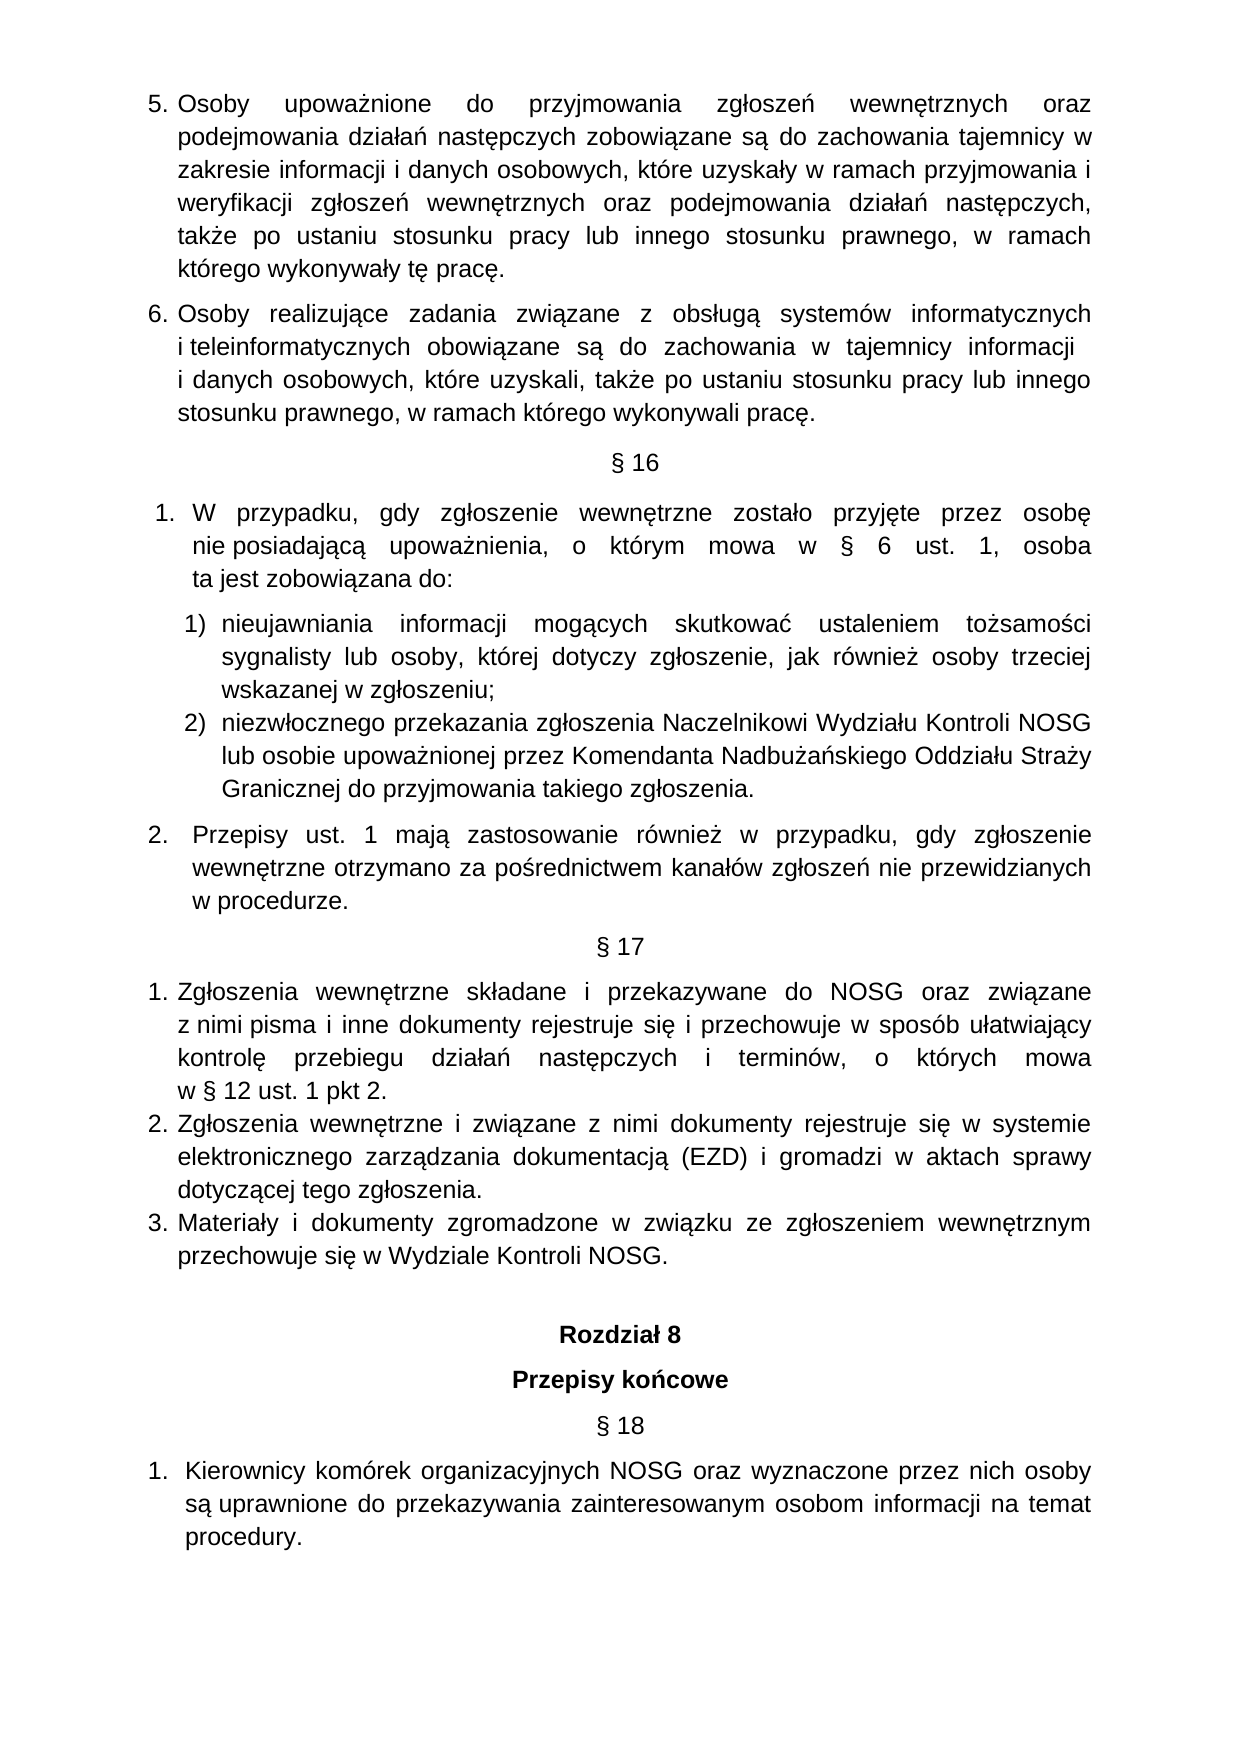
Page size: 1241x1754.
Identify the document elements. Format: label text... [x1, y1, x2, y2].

list Osoby upoważnione do przyjmowania zgłoszeń wewnętrznych oraz podejmowania działań następczych zobowiązane są do zachowania tajemnicy w zakresie informacji i danych osobowych, które uzyskały w ramach przyjmowania i weryfikacji zgłoszeń wewnętrznych oraz podejmowania działań następczych, także po ustaniu stosunku pracy lub innego stosunku prawnego, w ramach którego wykonywały tę pracę. [148, 89, 1093, 282]
list Materiały i dokumenty zgromadzone w związku ze zgłoszeniem wewnętrznym przechowuje się w Wydziale Kontroli NOSG. [148, 1208, 1093, 1270]
list Zgłoszenia wewnętrzne i związane z nimi dokumenty rejestruje się w systemie elektronicznego zarządzania dokumentacją (EZD) i gromadzi w aktach sprawy dotyczącej tego zgłoszenia. [148, 1109, 1093, 1204]
list Zgłoszenia wewnętrzne składane i przekazywane do NOSG oraz związane z nimi pisma i inne dokumenty rejestruje się i przechowuje w sposób ułatwiający kontrolę przebiegu działań następczych i terminów, o których mowa w § 12 ust. 1 pkt 2. [148, 977, 1093, 1105]
list nieujawniania informacji mogących skutkować ustaleniem tożsamości sygnalisty lub osoby, której dotyczy zgłoszenie, jak również osoby trzeciej wskazanej w zgłoszeniu; [184, 609, 1093, 704]
list Przepisy ust. 1 mają zastosowanie również w przypadku, gdy zgłoszenie wewnętrzne otrzymano za pośrednictwem kanałów zgłoszeń nie przewidzianych w procedurze. [148, 820, 1093, 915]
text § 17 [148, 931, 1093, 960]
text § 16 [177, 448, 1093, 477]
list W przypadku, gdy zgłoszenie wewnętrzne zostało przyjęte przez osobę nie posiadającą upoważnienia, o którym mowa w § 6 ust. 1, osoba ta jest zobowiązana do: [154, 498, 1093, 592]
list niezwłocznego przekazania zgłoszenia Naczelnikowi Wydziału Kontroli NOSG lub osobie upoważnionej przez Komendanta Nadbużańskiego Oddziału Straży Granicznej do przyjmowania takiego zgłoszenia. [184, 708, 1093, 803]
list Kierownicy komórek organizacyjnych NOSG oraz wyznaczone przez nich osoby są uprawnione do przekazywania zainteresowanym osobom informacji na temat procedury. [148, 1456, 1093, 1551]
text Przepisy końcowe [148, 1365, 1093, 1394]
list Osoby realizujące zadania związane z obsługą systemów informatycznych i teleinformatycznych obowiązane są do zachowania w tajemnicy informacji i danych osobowych, które uzyskali, także po ustaniu stosunku pracy lub innego stosunku prawnego, w ramach którego wykonywali pracę. [148, 299, 1093, 427]
text Rozdział 8 [148, 1320, 1093, 1348]
text § 18 [148, 1411, 1093, 1439]
